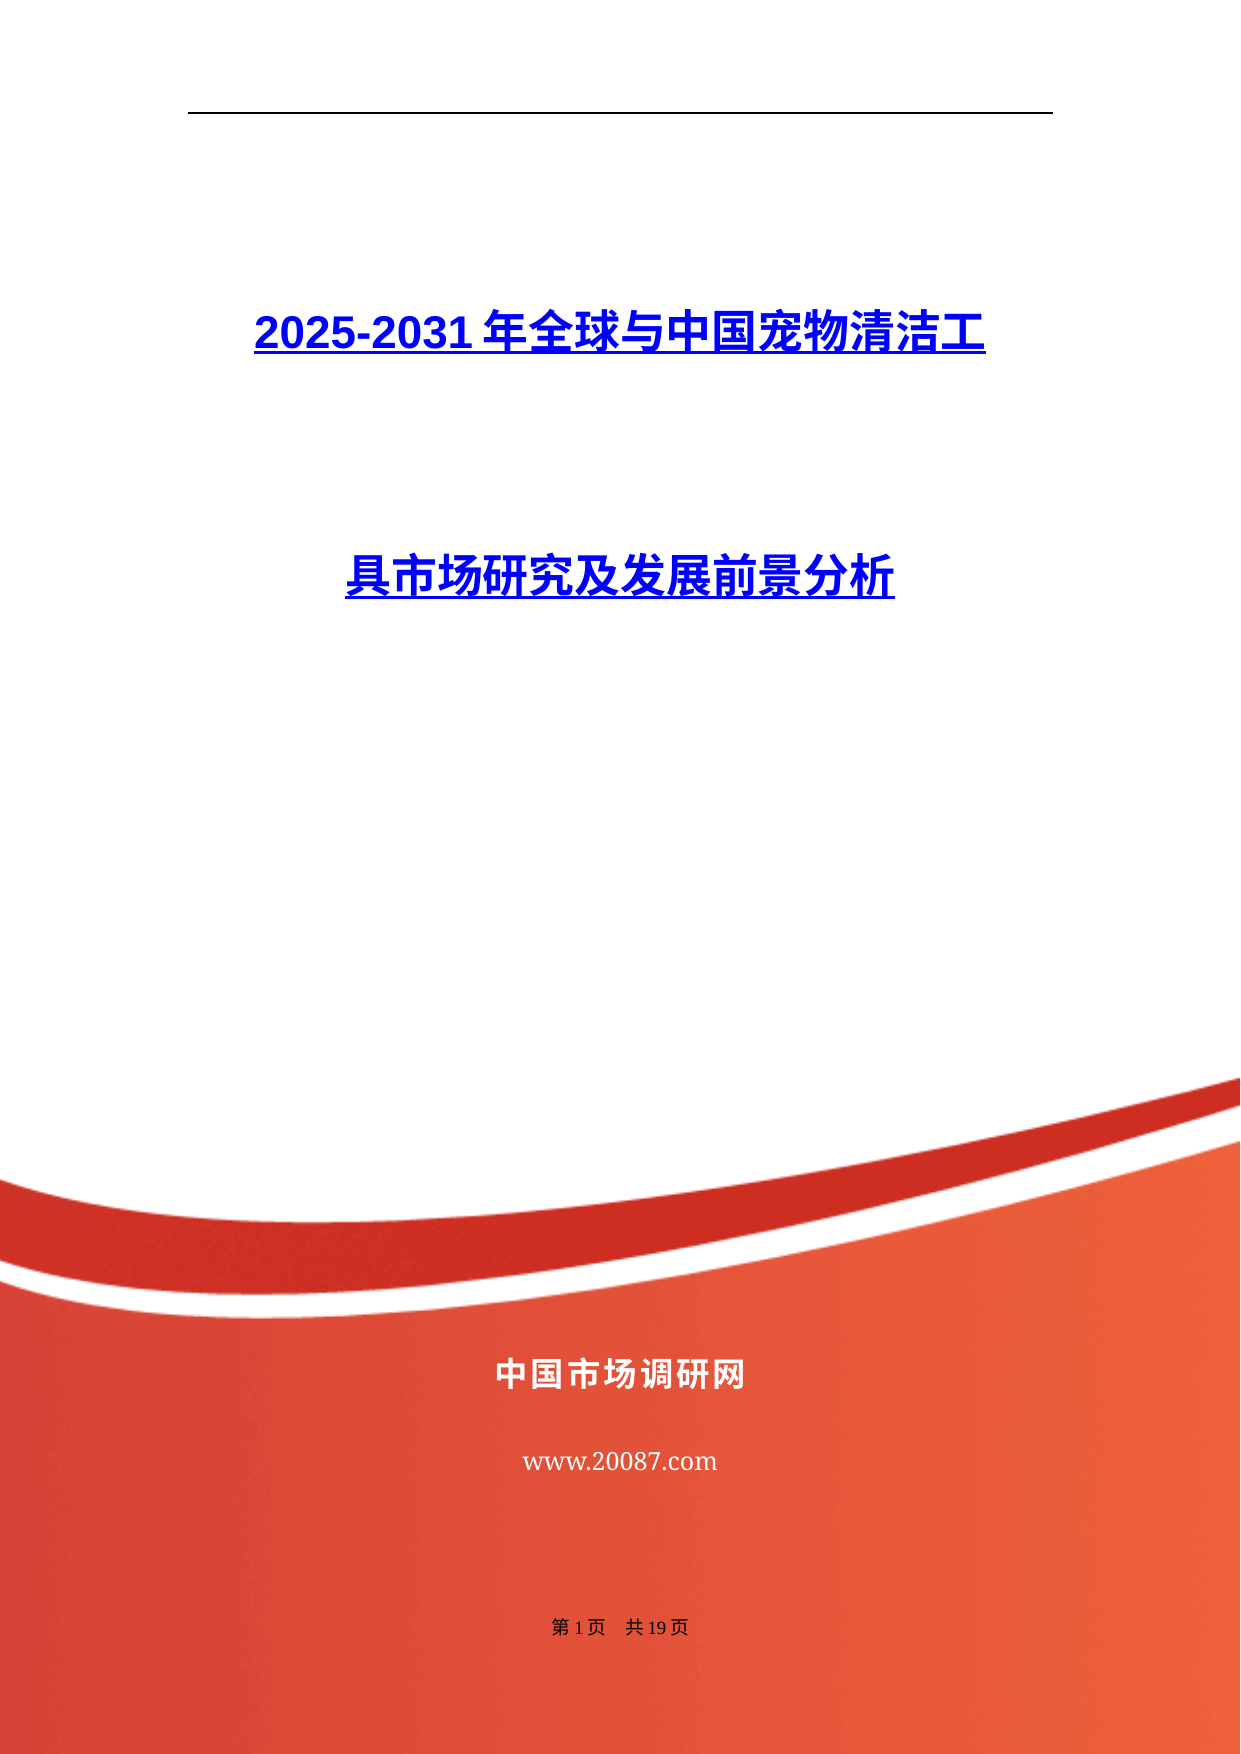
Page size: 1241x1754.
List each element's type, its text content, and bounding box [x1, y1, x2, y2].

picture [0, 1006, 1241, 1754]
table_header 2025-2031年全球与中国宠物清洁工具市场研究及发展前景分析 [188, 207, 1053, 773]
text www.20087.com [187, 1428, 1053, 1493]
subtitle 中国市场调研网 [187, 1339, 1053, 1404]
